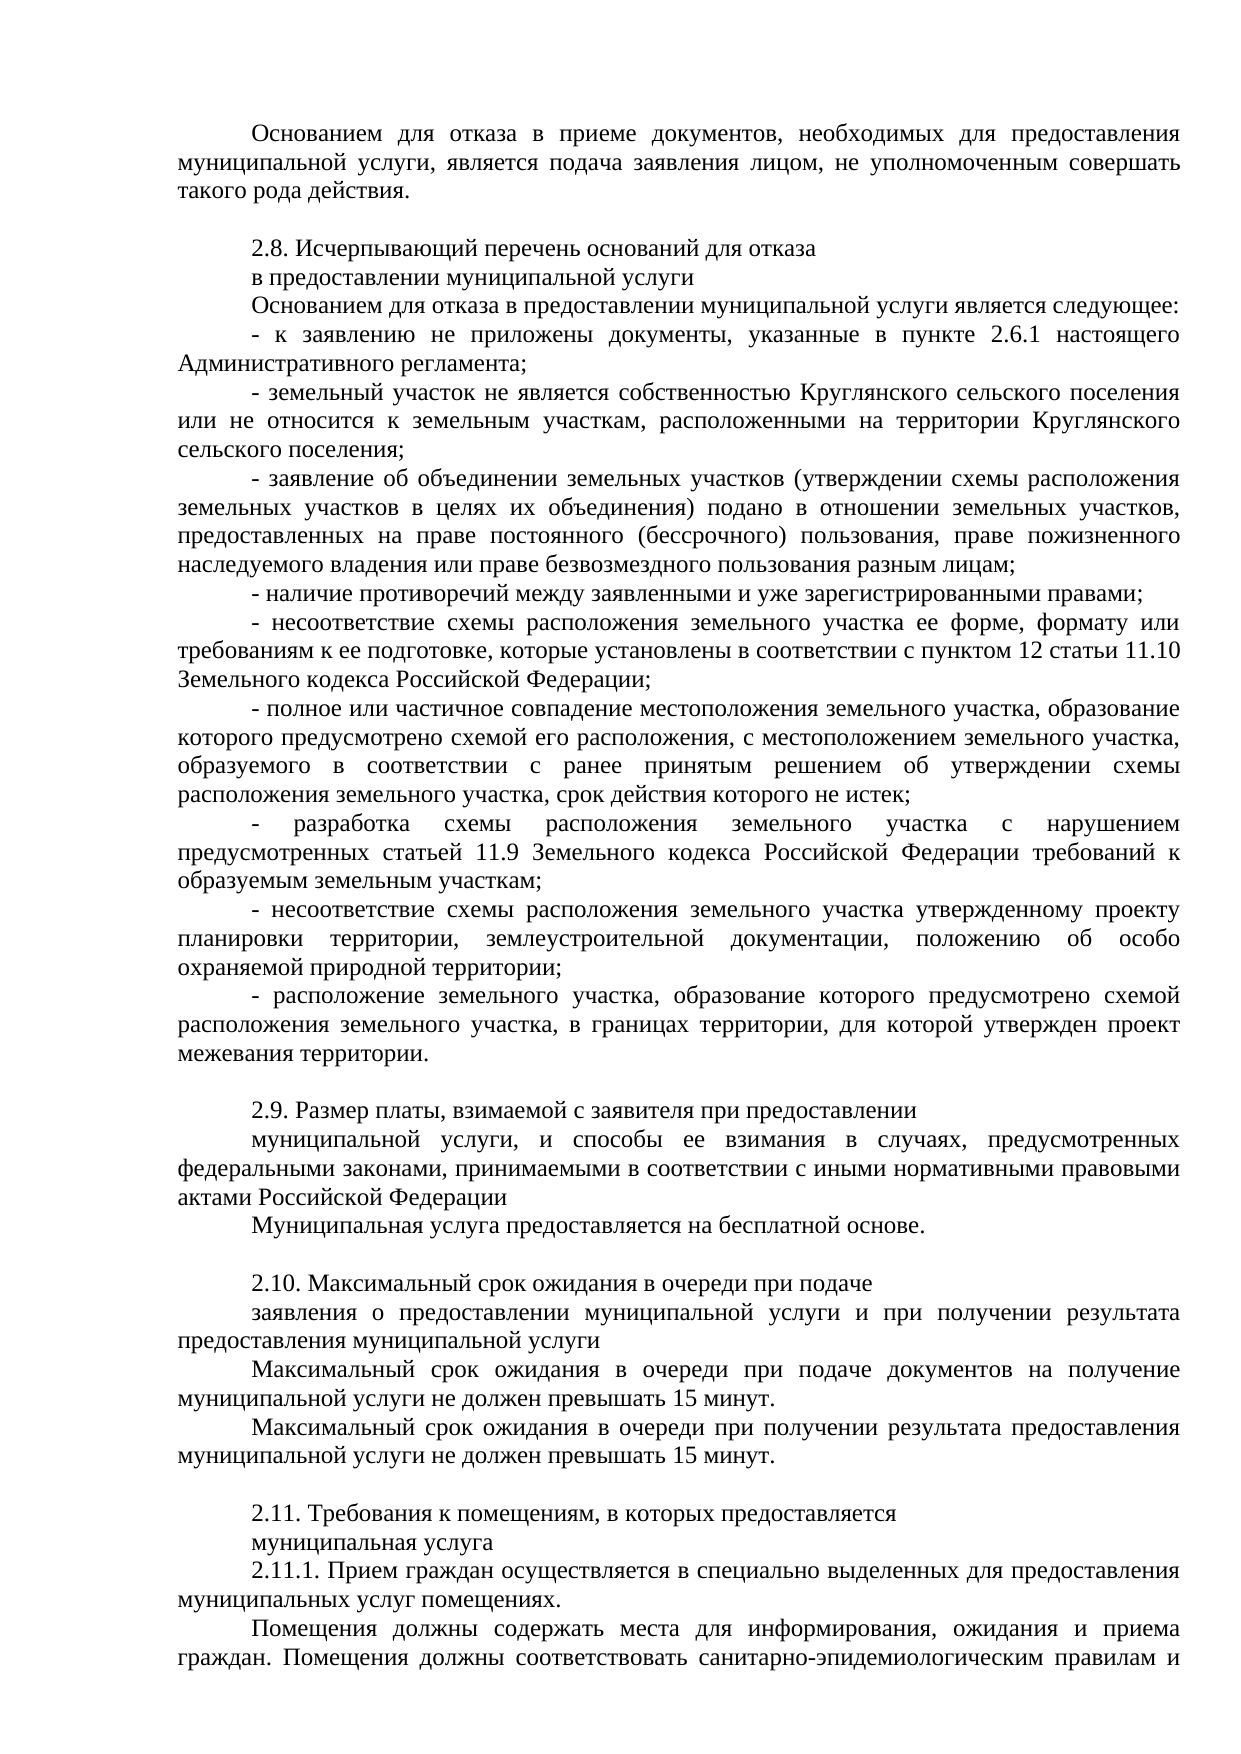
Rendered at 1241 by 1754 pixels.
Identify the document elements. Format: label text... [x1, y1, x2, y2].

text 2.11.1. Прием граждан осуществляется в специально выделенных для предоставления муниципальных услуг помещениях. [177, 1556, 1181, 1613]
text - расположение земельного участка, образование которого предусмотрено схемой расположения земельного участка, в границах территории, для которой утвержден проект межевания территории. [177, 981, 1181, 1067]
text - наличие противоречий между заявленными и уже зарегистрированными правами; [177, 578, 1181, 607]
text муниципальная услуга [177, 1527, 1181, 1556]
text муниципальной услуги, и способы ее взимания в случаях, предусмотренных федеральными законами, принимаемыми в соответствии с иными нормативными правовыми актами Российской Федерации [177, 1124, 1181, 1211]
text заявления о предоставлении муниципальной услуги и при получении результата предоставления муниципальной услуги [177, 1297, 1181, 1354]
text Основанием для отказа в предоставлении муниципальной услуги является следующее: [177, 291, 1181, 319]
text - несоответствие схемы расположения земельного участка ее форме, формату или требованиям к ее подготовке, которые установлены в соответствии с пунктом 12 статьи 11.10 Земельного кодекса Российской Федерации; [177, 607, 1181, 693]
text Муниципальная услуга предоставляется на бесплатной основе. [177, 1211, 1181, 1239]
text 2.8. Исчерпывающий перечень оснований для отказа [177, 233, 1181, 262]
text в предоставлении муниципальной услуги [177, 262, 1181, 291]
text Максимальный срок ожидания в очереди при получении результата предоставления муниципальной услуги не должен превышать 15 минут. [177, 1412, 1181, 1469]
text - земельный участок не является собственностью Круглянского сельского поселения или не относится к земельным участкам, расположенными на территории Круглянского сельского поселения; [177, 377, 1181, 463]
text 2.9. Размер платы, взимаемой с заявителя при предоставлении [177, 1096, 1181, 1124]
text 2.11. Требования к помещениям, в которых предоставляется [177, 1498, 1181, 1527]
text 2.10. Максимальный срок ожидания в очереди при подаче [177, 1268, 1181, 1297]
text - полное или частичное совпадение местоположения земельного участка, образование которого предусмотрено схемой его расположения, с местоположением земельного участка, образуемого в соответствии с ранее принятым решением об утверждении схемы расположения земельного участка, срок действия которого не истек; [177, 693, 1181, 808]
text Основанием для отказа в приеме документов, необходимых для предоставления муниципальной услуги, является подача заявления лицом, не уполномоченным совершать такого рода действия. [177, 118, 1181, 204]
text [177, 1613, 1181, 1671]
text - к заявлению не приложены документы, указанные в пункте 2.6.1 настоящего Административного регламента; [177, 319, 1181, 377]
text Максимальный срок ожидания в очереди при подаче документов на получение муниципальной услуги не должен превышать 15 минут. [177, 1354, 1181, 1412]
text - заявление об объединении земельных участков (утверждении схемы расположения земельных участков в целях их объединения) подано в отношении земельных участков, предоставленных на праве постоянного (бессрочного) пользования, праве пожизненного наследуемого владения или праве безвозмездного пользования разным лицам; [177, 463, 1181, 578]
text - несоответствие схемы расположения земельного участка утвержденному проекту планировки территории, землеустроительной документации, положению об особо охраняемой природной территории; [177, 894, 1181, 981]
text - разработка схемы расположения земельного участка с нарушением предусмотренных статьей 11.9 Земельного кодекса Российской Федерации требований к образуемым земельным участкам; [177, 808, 1181, 894]
